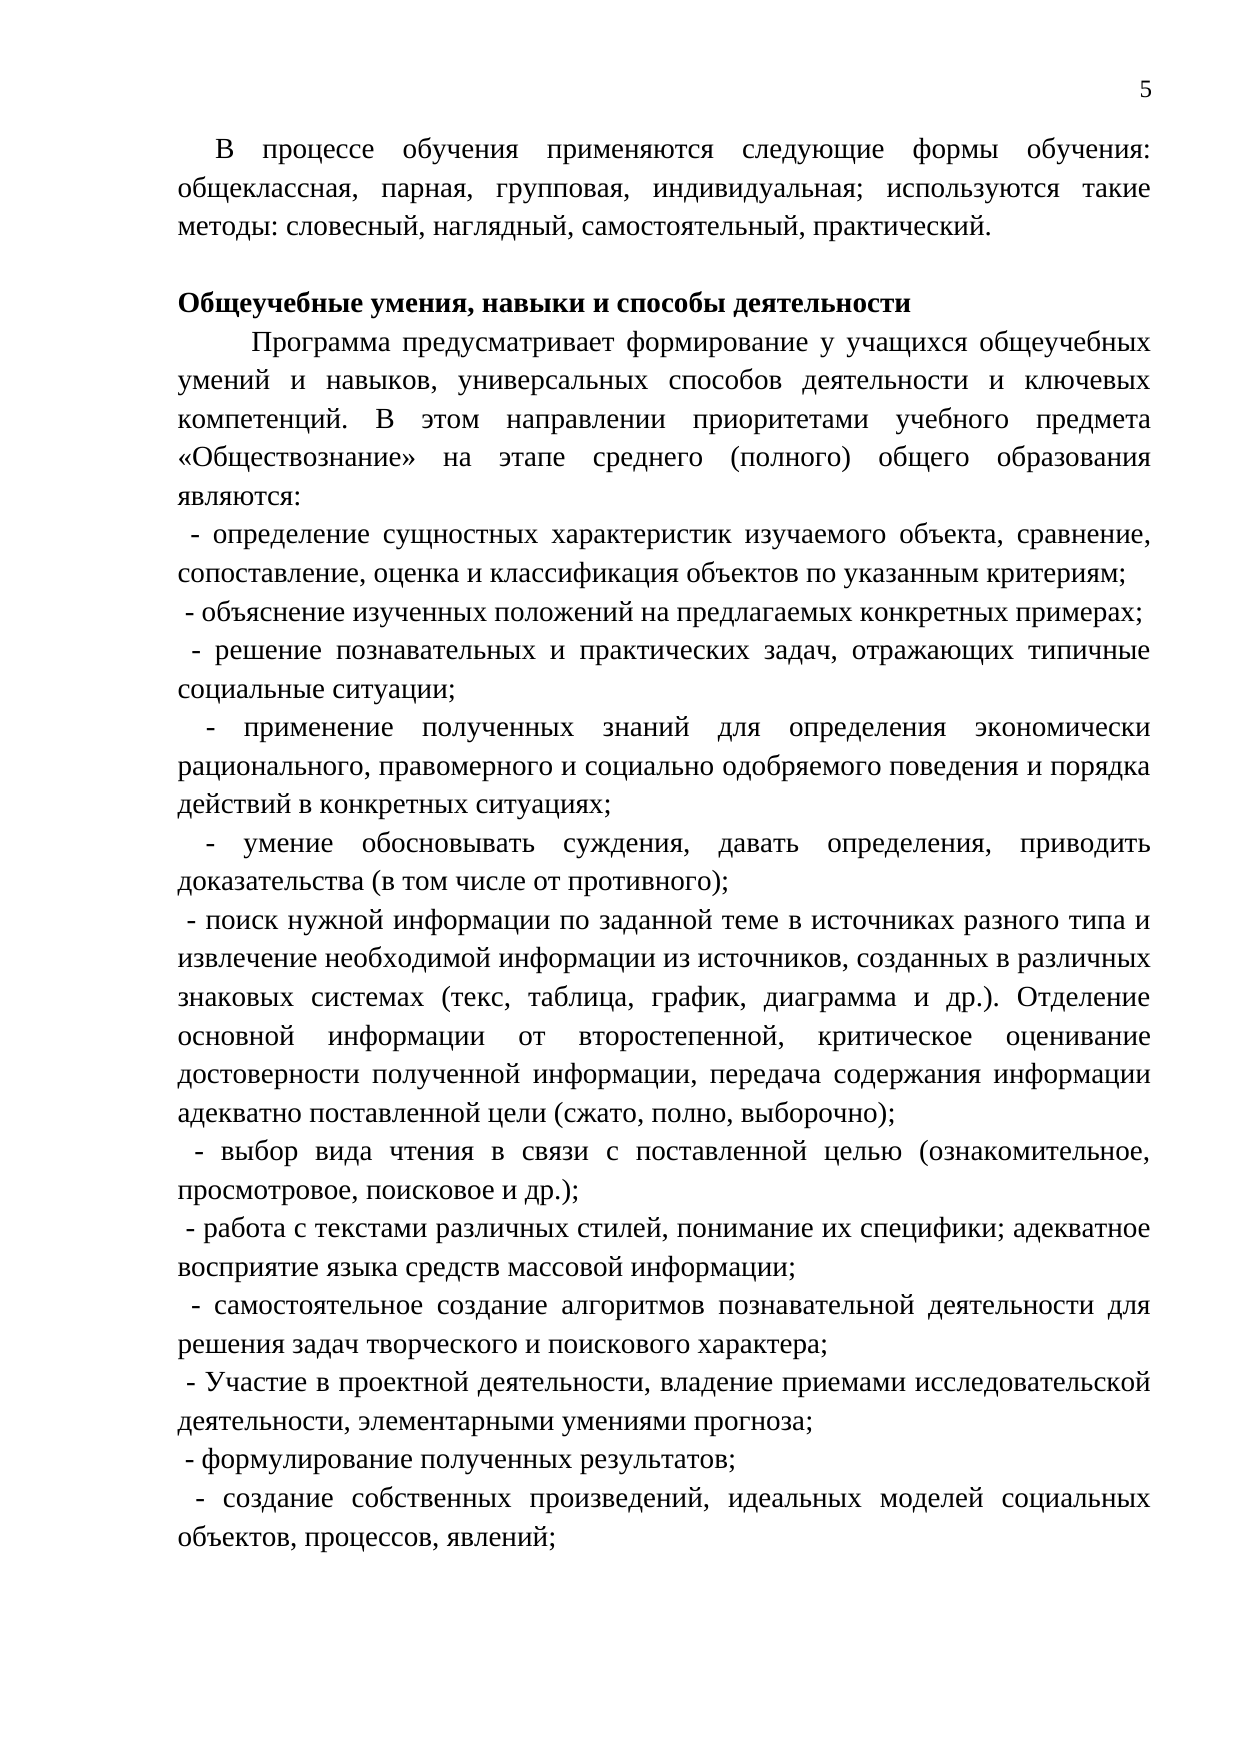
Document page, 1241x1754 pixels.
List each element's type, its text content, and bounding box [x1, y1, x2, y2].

text - создание собственных произведений, идеальных моделей социальных объектов, процессов, явлений; [177, 1480, 1152, 1552]
text - применение полученных знаний для определения экономически рационального, правомерного и социально одобряемого поведения и порядка действий в конкретных ситуациях; [177, 709, 1152, 820]
text - определение сущностных характеристик изучаемого объекта, сравнение, сопоставление, оценка и классификация объектов по указанным критериям; [177, 517, 1152, 589]
text - поиск нужной информации по заданной теме в источниках разного типа и извлечение необходимой информации из источников, созданных в различных знаковых системах (текс, таблица, график, диаграмма и др.). Отделение основной информации от второстепенной, критическое оценивание достоверности полученной информации, передача содержания информации адекватно поставленной цели (сжато, полно, выборочно); [177, 902, 1152, 1128]
text - Участие в проектной деятельности, владение приемами исследовательской деятельности, элементарными умениями прогноза; [177, 1364, 1152, 1437]
text - решение познавательных и практических задач, отражающих типичные социальные ситуации; [177, 632, 1152, 704]
text - умение обосновывать суждения, давать определения, приводить доказательства (в том числе от противного); [177, 825, 1152, 897]
text В процессе обучения применяются следующие формы обучения: общеклассная, парная, групповая, индивидуальная; используются такие методы: словесный, наглядный, самостоятельный, практический. [177, 131, 1152, 242]
text Программа предусматривает формирование у учащихся общеучебных умений и навыков, универсальных способов деятельности и ключевых компетенций. В этом направлении приоритетами учебного предмета «Обществознание» на этапе среднего (полного) общего образования являются: [177, 324, 1152, 512]
text - выбор вида чтения в связи с поставленной целью (ознакомительное, просмотровое, поисковое и др.); [177, 1133, 1152, 1205]
text - работа с текстами различных стилей, понимание их специфики; адекватное восприятие языка средств массовой информации; [177, 1210, 1152, 1282]
text - формулирование полученных результатов; [177, 1442, 1152, 1475]
text - самостоятельное создание алгоритмов познавательной деятельности для решения задач творческого и поискового характера; [177, 1287, 1152, 1359]
text - объяснение изученных положений на предлагаемых конкретных примерах; [177, 594, 1152, 627]
text Общеучебные умения, навыки и способы деятельности [177, 285, 1152, 319]
